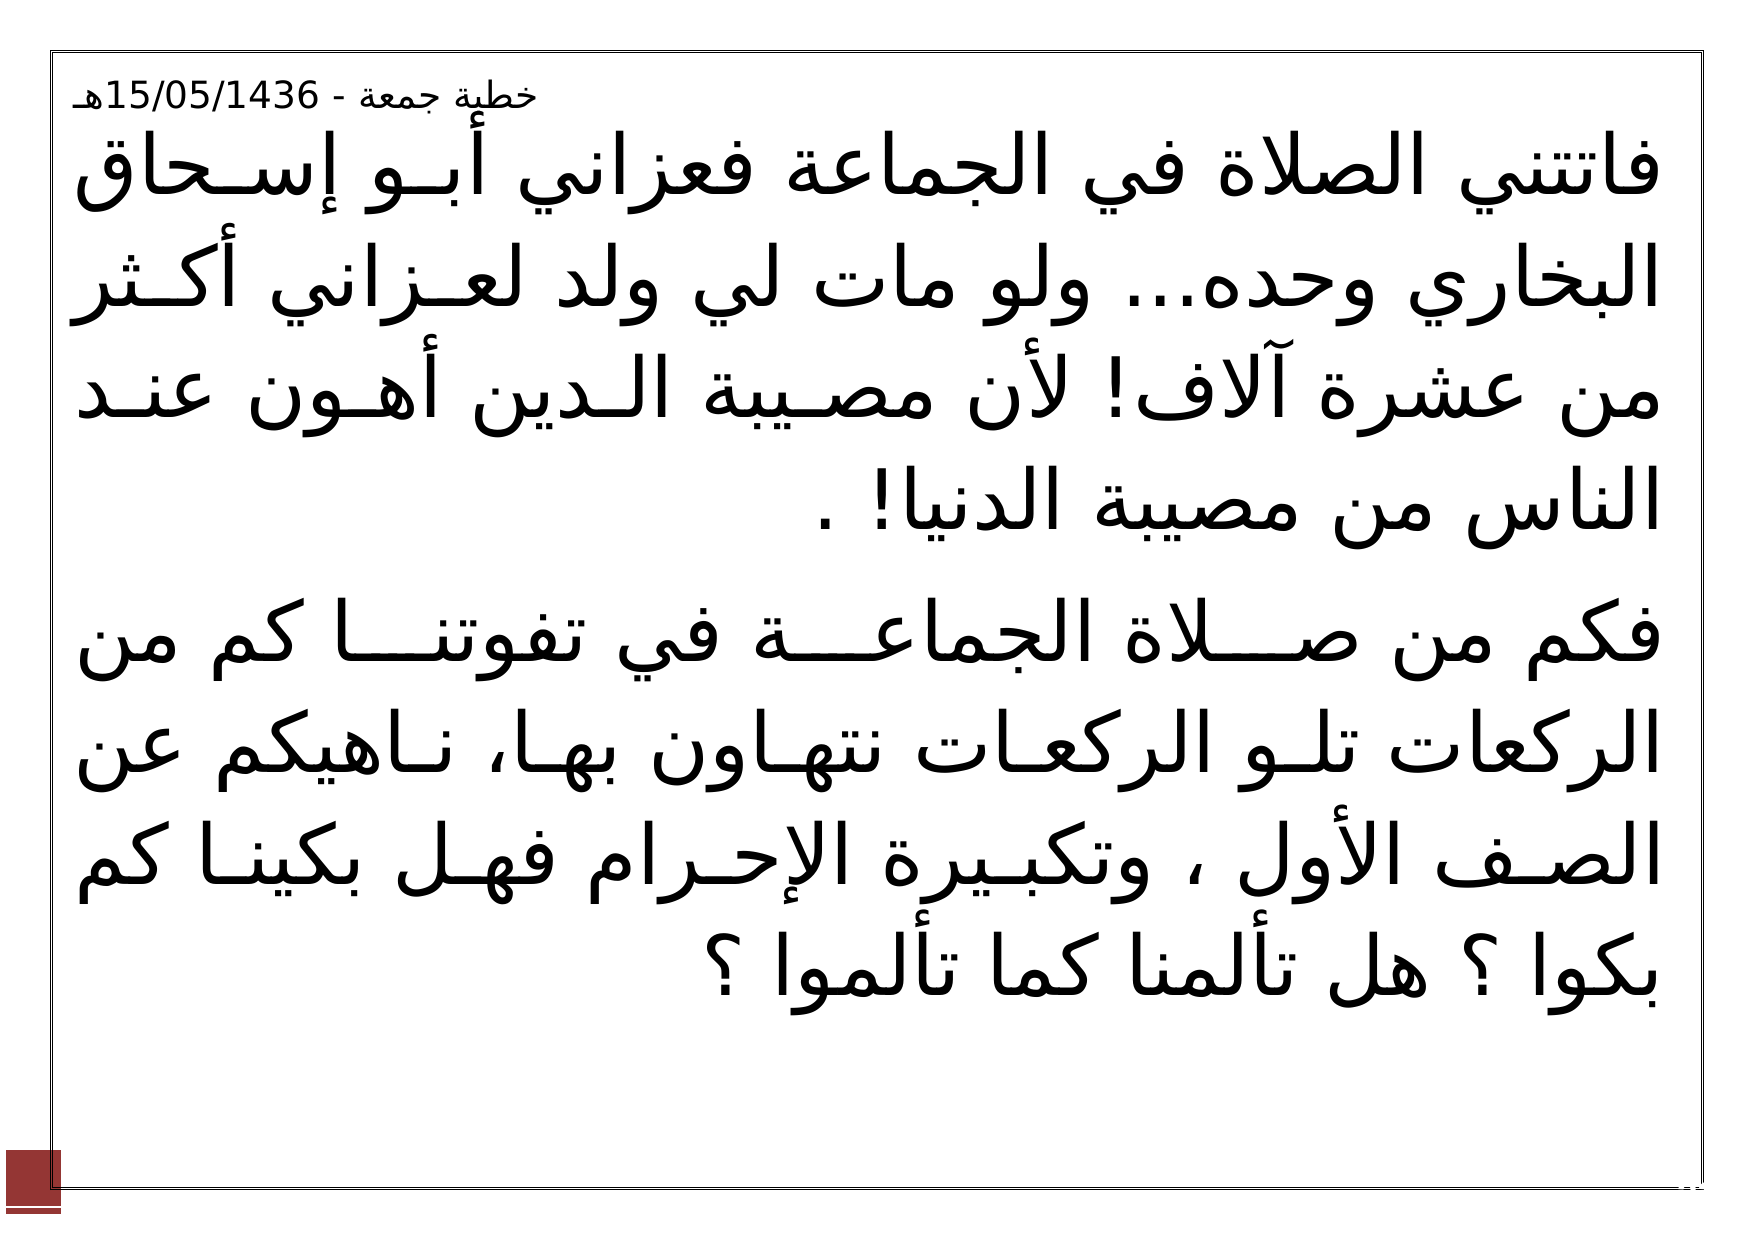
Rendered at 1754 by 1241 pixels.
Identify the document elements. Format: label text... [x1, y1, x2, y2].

text فكم من صلاة الجماعة في تفوتنا كم من الركعات تلو الركعات نتهاون بها، ناهيكم عن الصف الأول ، وتكبيرة الإحرام فهل بكينا كم بكوا ؟ هل تألمنا كما تألموا ؟ [74, 584, 1665, 1015]
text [74, 117, 1665, 549]
